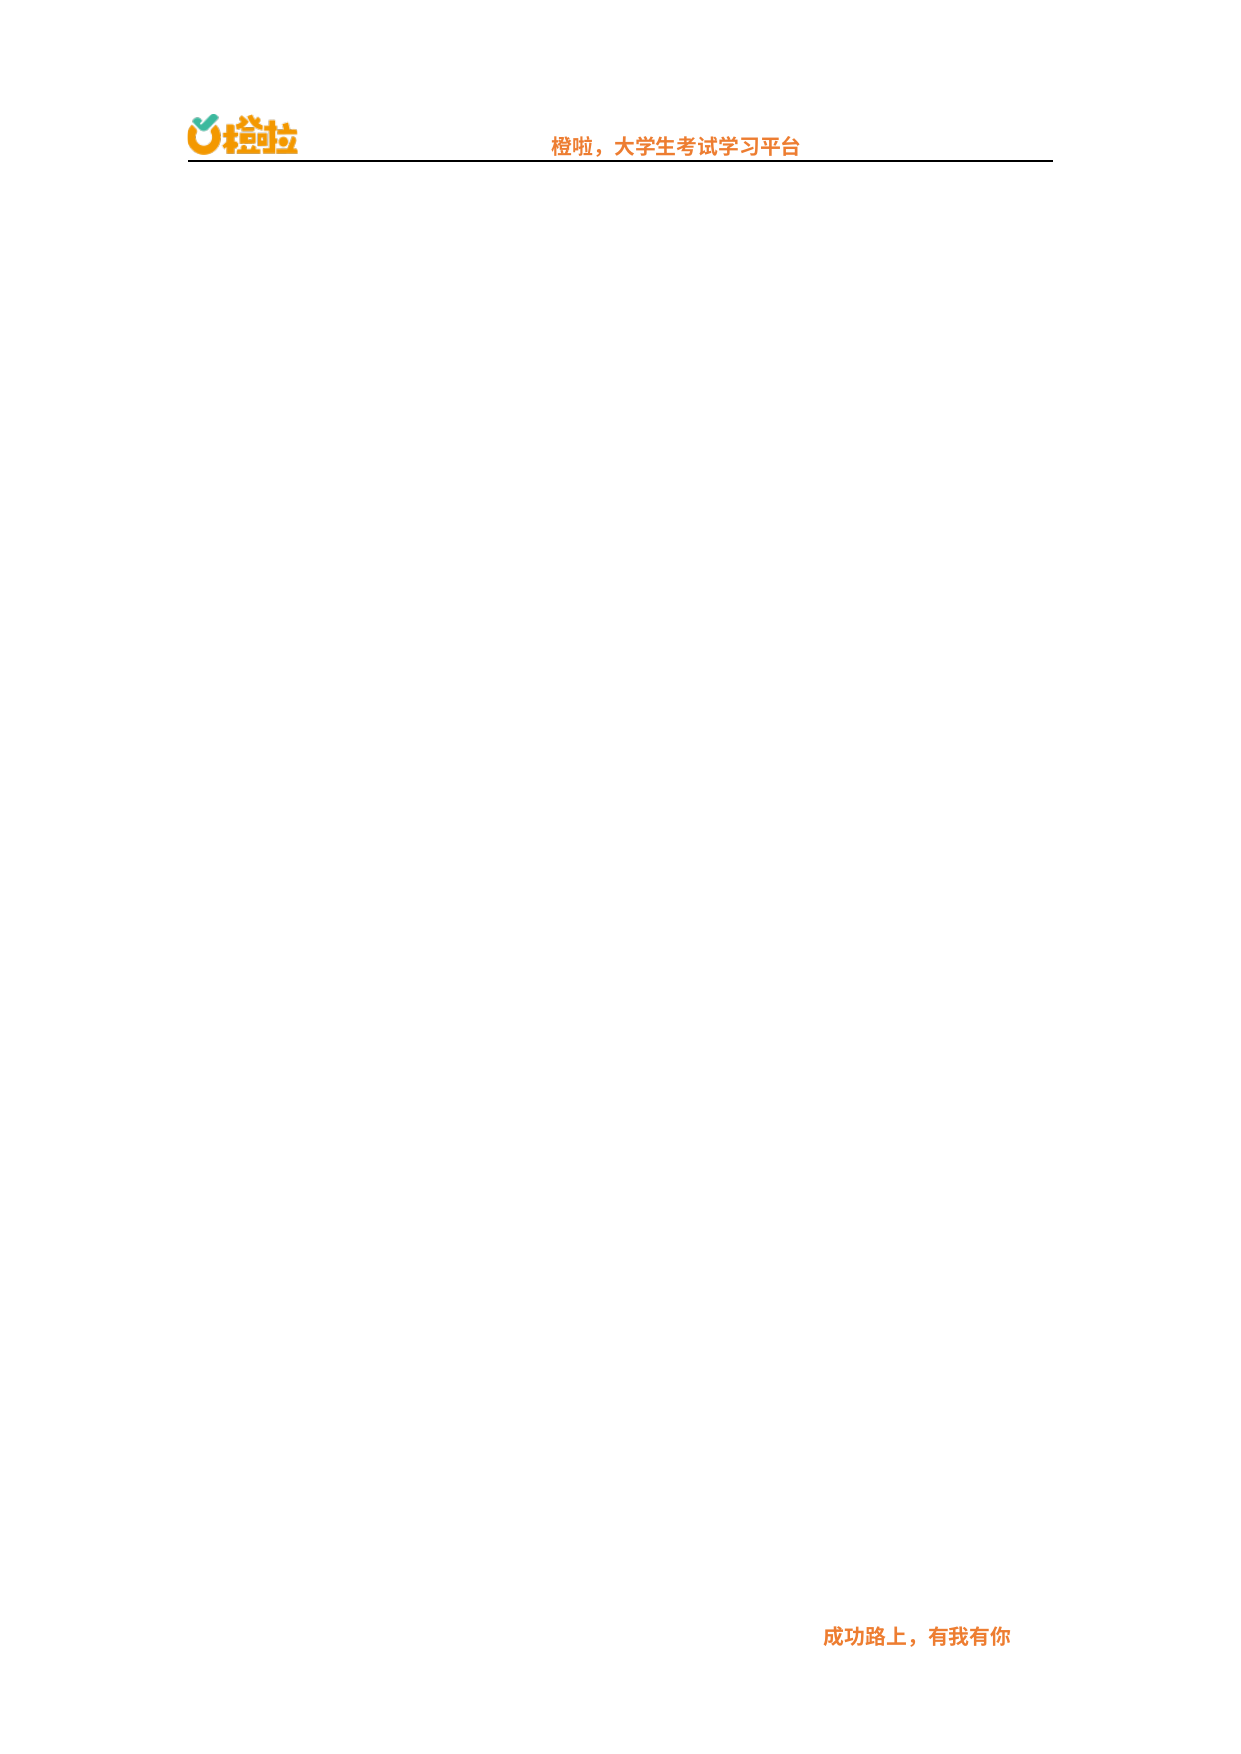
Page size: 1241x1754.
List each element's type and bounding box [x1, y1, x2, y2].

picture [187, 114, 298, 155]
